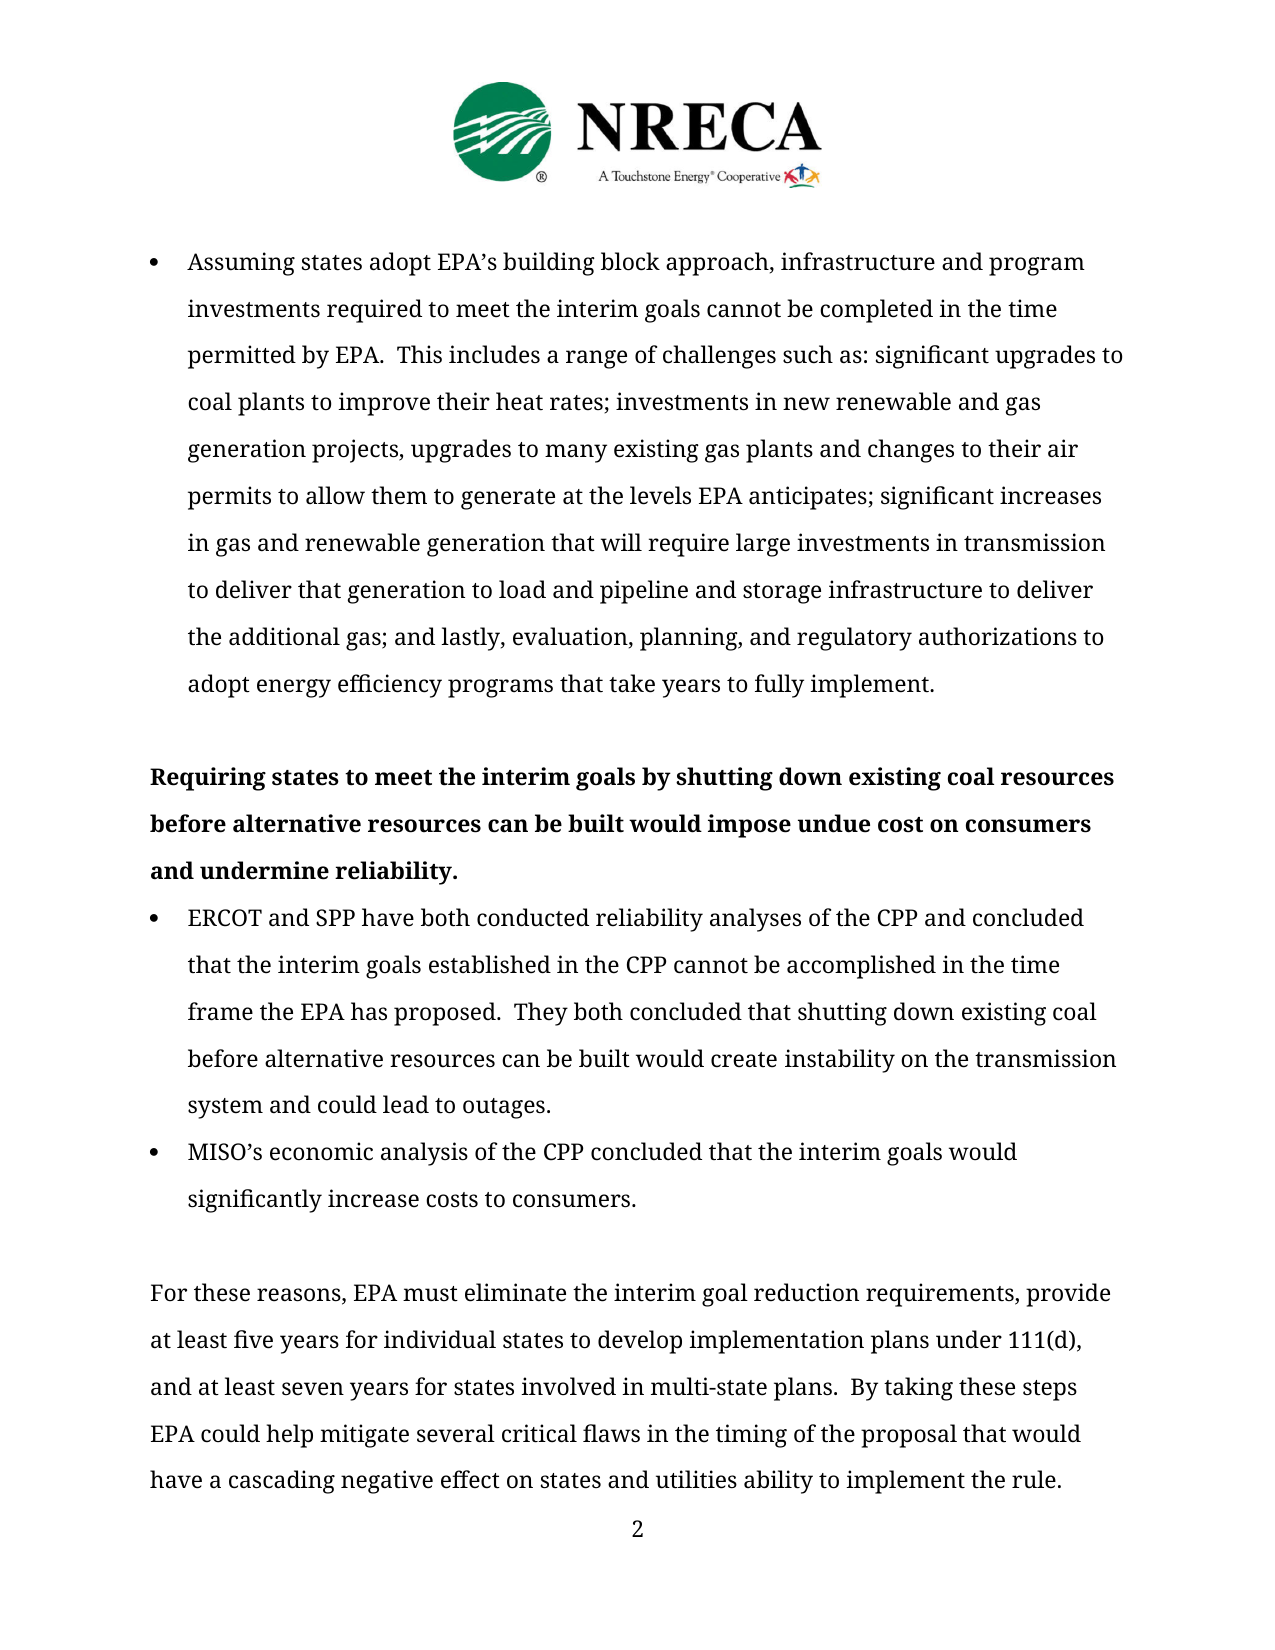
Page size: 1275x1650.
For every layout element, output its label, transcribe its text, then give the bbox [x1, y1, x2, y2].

text Requiring states to meet the interim goals by shutting down existing coal resources before alternative resources can be built would impose undue cost on consumers and undermine reliability. [150, 761, 1125, 886]
text For these reasons, EPA must eliminate the interim goal reduction requirements, provide at least five years for individual states to develop implementation plans under 111(d), and at least seven years for states involved in multi-state plans. By taking these steps EPA could help mitigate several critical flaws in the timing of the proposal that would have a cascading negative effect on states and utilities ability to implement the rule. [150, 1277, 1125, 1496]
list MISO’s economic analysis of the CPP concluded that the interim goals would significantly increase costs to consumers. [150, 1136, 1125, 1214]
list Assuming states adopt EPA’s building block approach, infrastructure and program investments required to meet the interim goals cannot be completed in the time permitted by EPA. This includes a range of challenges such as: significant upgrades to coal plants to improve their heat rates; investments in new renewable and gas generation projects, upgrades to many existing gas plants and changes to their air permits to allow them to generate at the levels EPA anticipates; significant increases in gas and renewable generation that will require large investments in transmission to deliver that generation to load and pipeline and storage infrastructure to deliver the additional gas; and lastly, evaluation, planning, and regulatory authorizations to adopt energy efficiency programs that take years to fully implement. [150, 246, 1125, 699]
picture [447, 75, 828, 215]
list ERCOT and SPP have both conducted reliability analyses of the CPP and concluded that the interim goals established in the CPP cannot be accomplished in the time frame the EPA has proposed. They both concluded that shutting down existing coal before alternative resources can be built would create instability on the transmission system and could lead to outages. [150, 902, 1125, 1121]
